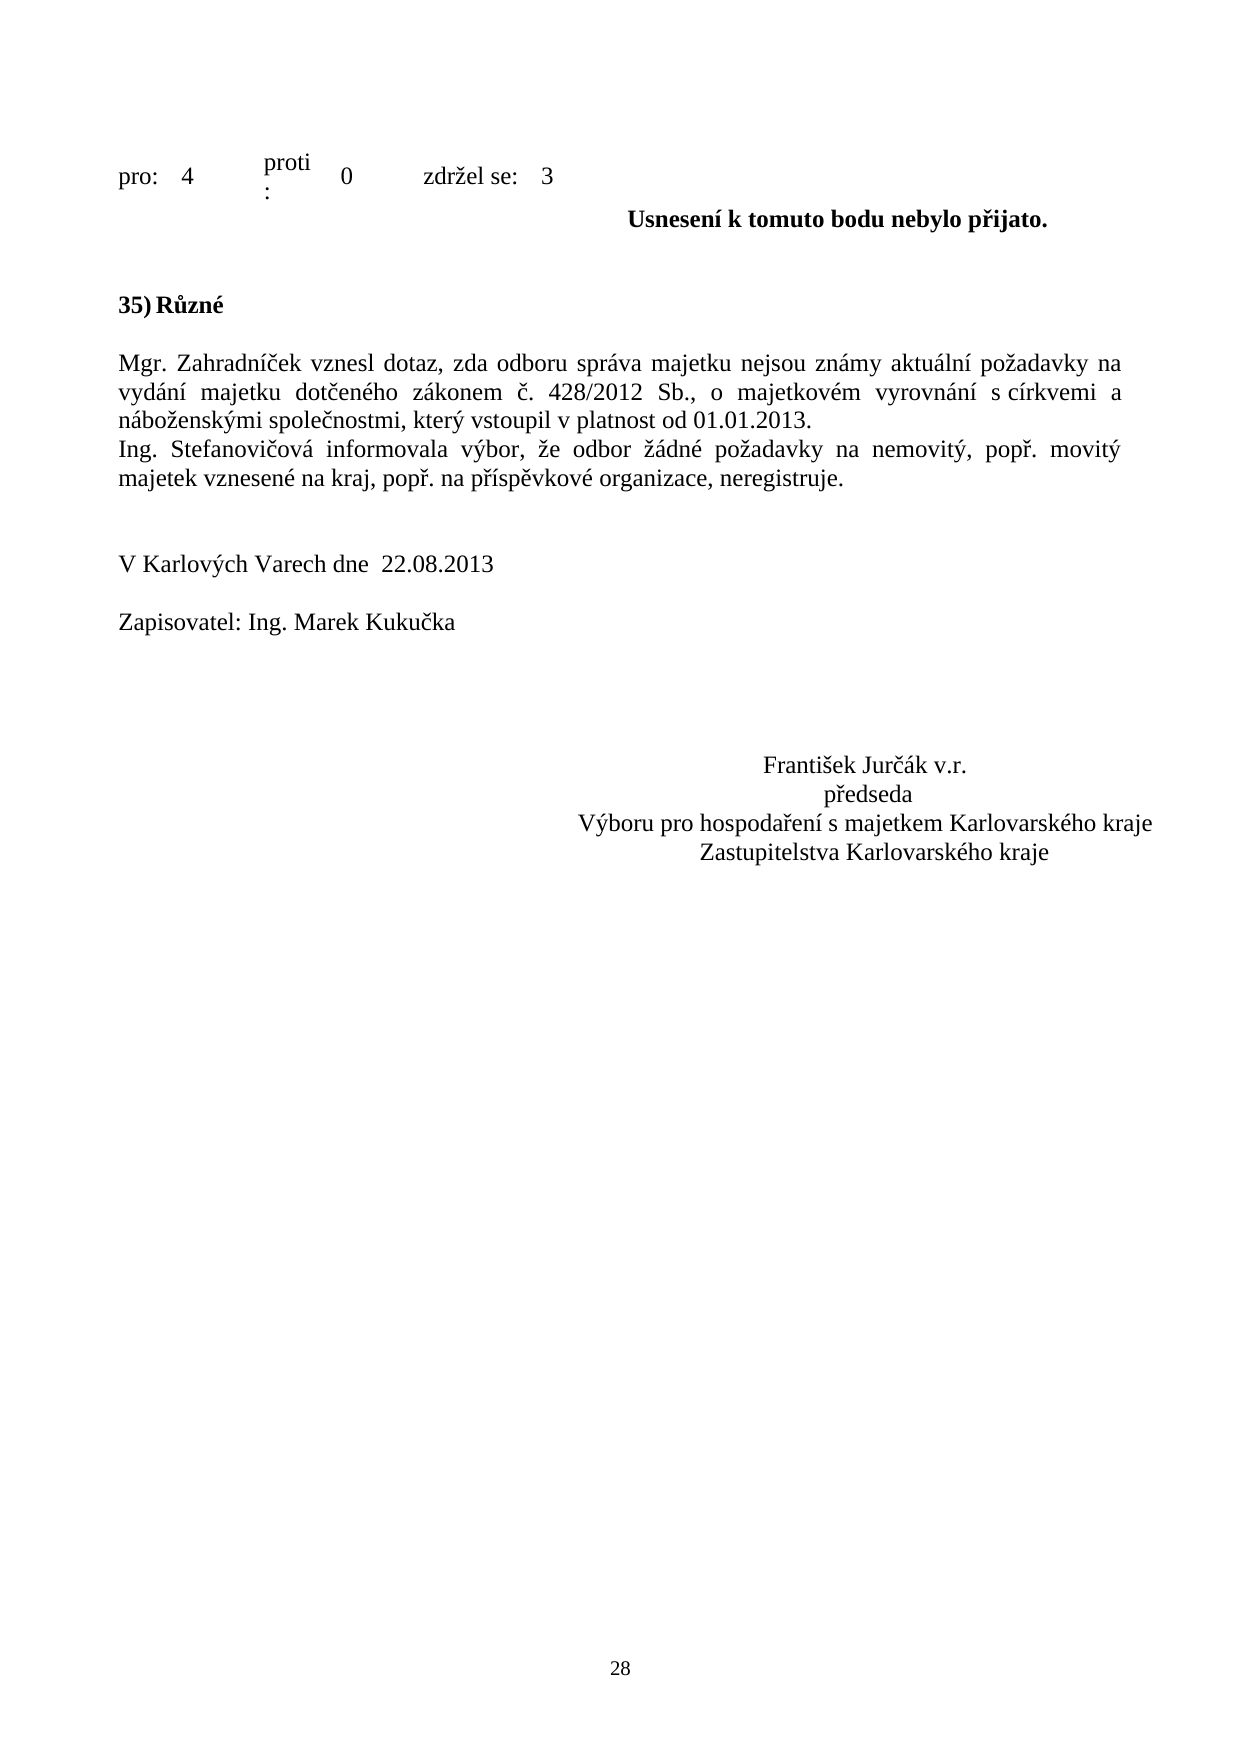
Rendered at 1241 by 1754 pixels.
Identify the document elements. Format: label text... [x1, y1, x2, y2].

text Zapisovatel: Ing. Marek Kukučka [118, 607, 1122, 636]
text Mgr. Zahradníček vznesl dotaz, zda odboru správa majetku nejsou známy aktuální požadavky na vydání majetku dotčeného zákonem č. 428/2012 Sb., o majetkovém vyrovnání s církvemi a náboženskými společnostmi, který vstoupil v platnost od 01.01.2013. [118, 348, 1122, 434]
text V Karlových Varech dne 22.08.2013 [118, 549, 1122, 578]
text Zastupitelstva Karlovarského kraje [118, 837, 1122, 866]
text Výboru pro hospodaření s majetkem Karlovarského kraje [118, 808, 1122, 837]
text předseda [118, 779, 1122, 808]
text Ing. Stefanovičová informovala výbor, že odbor žádné požadavky na nemovitý, popř. movitý majetek vznesené na kraj, popř. na příspěvkové organizace, neregistruje. [118, 434, 1122, 492]
table_header zdržel se: [412, 147, 529, 204]
table_header 0 [329, 147, 412, 204]
table_header proti: [253, 147, 329, 204]
table_header pro: [107, 147, 170, 204]
text Usnesení k tomuto bodu nebylo přijato. [118, 204, 1122, 233]
table_header 4 [170, 147, 252, 204]
text František Jurčák v.r. [118, 751, 1122, 779]
table_header 3 [530, 147, 612, 204]
list Různé [118, 291, 1122, 319]
